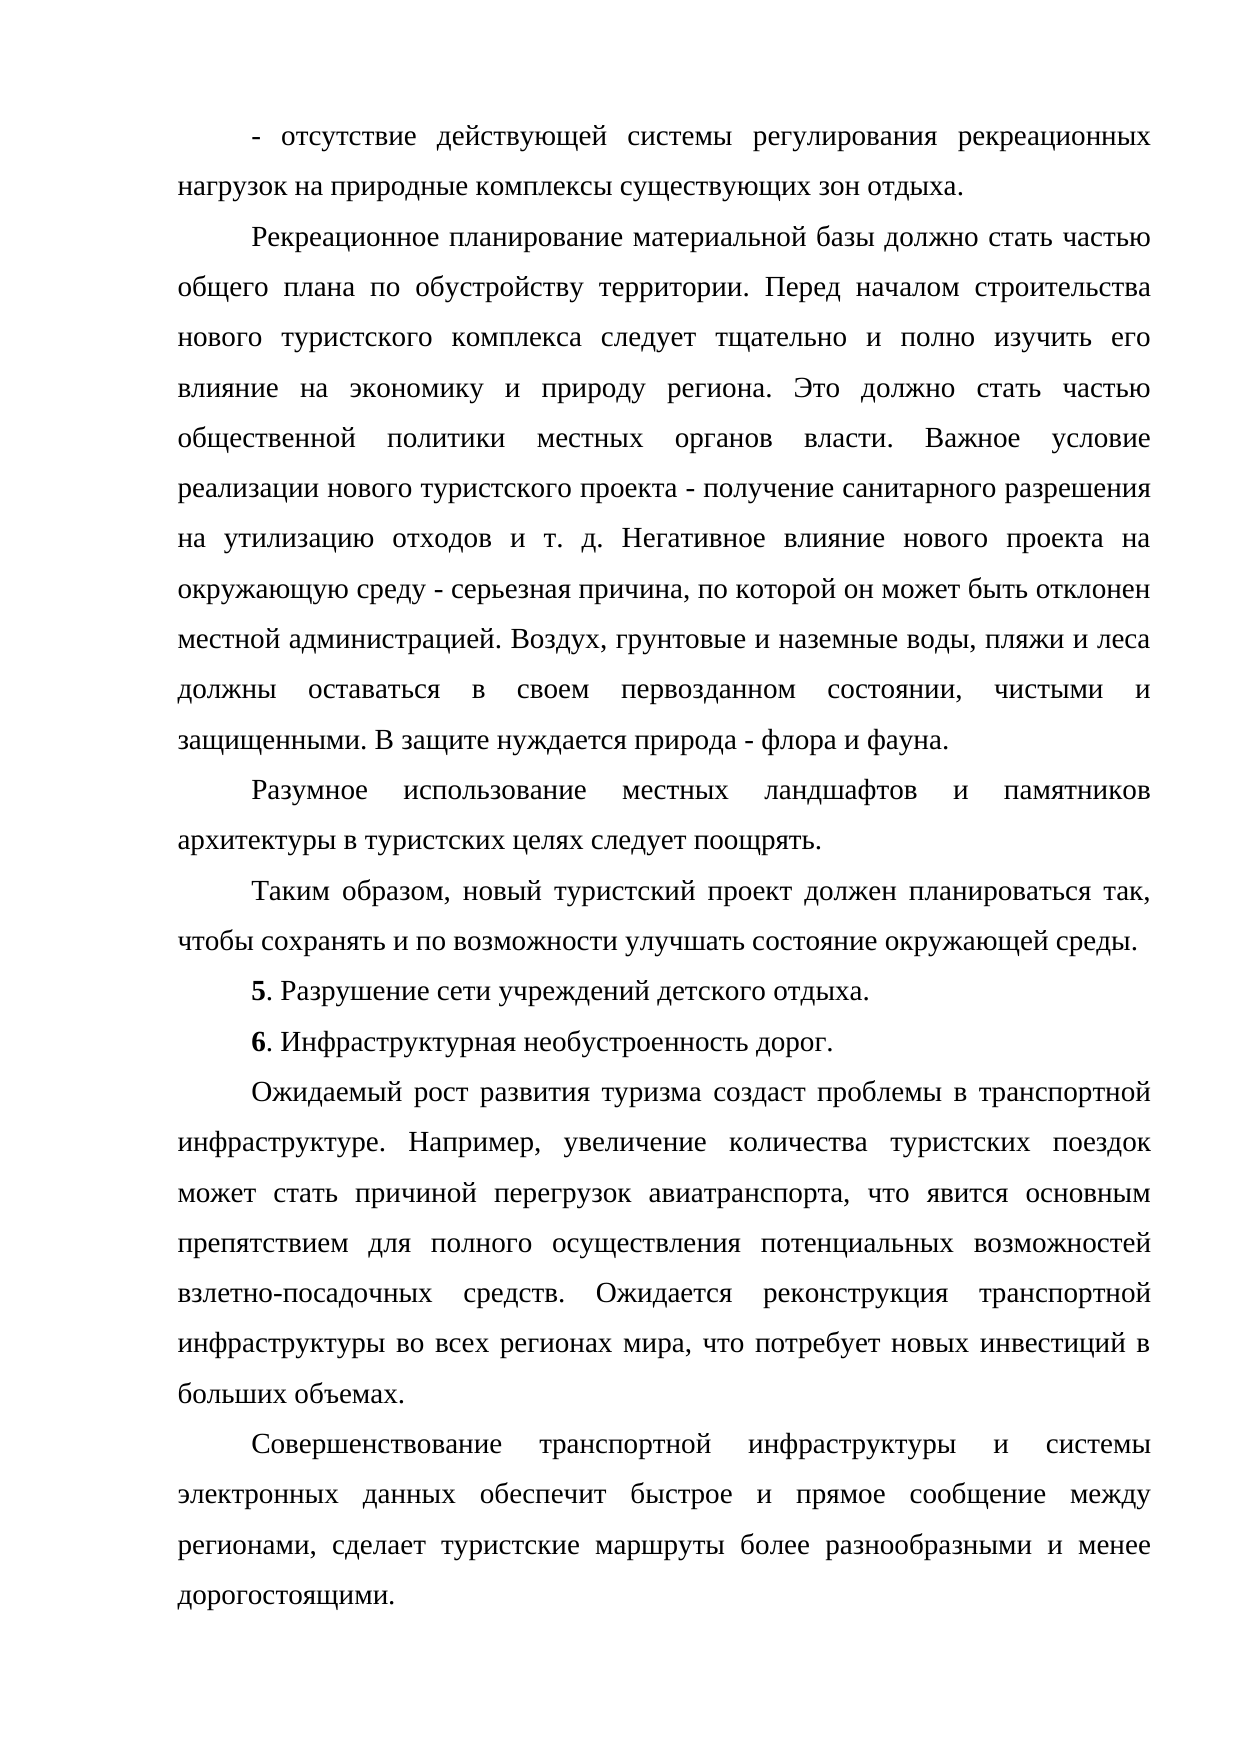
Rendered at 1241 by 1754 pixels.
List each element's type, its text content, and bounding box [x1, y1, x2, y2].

text - отсутствие действующей системы регулирования рекреационных нагрузок на природные комплексы существующих зон отдыха. [177, 118, 1152, 202]
text 5. Разрушение сети учреждений детского отдыха. [177, 973, 1152, 1007]
text Разумное использование местных ландшафтов и памятников архитектуры в туристских целях следует поощрять. [177, 772, 1152, 856]
text Ожидаемый рост развития туризма создаст проблемы в транспортной инфраструктуре. Например, увеличение количества туристских поездок может стать причиной перегрузок авиатранспорта, что явится основным препятствием для полного осуществления потенциальных возможностей взлетно-посадочных средств. Ожидается реконструкция транспортной инфраструктуры во всех регионах мира, что потребует новых инвестиций в больших объемах. [177, 1074, 1152, 1409]
text 6. Инфраструктурная необустроенность дорог. [177, 1024, 1152, 1057]
text Таким образом, новый туристский проект должен планироваться так, чтобы сохранять и по возможности улучшать состояние окружающей среды. [177, 873, 1152, 957]
text Совершенствование транспортной инфраструктуры и системы электронных данных обеспечит быстрое и прямое сообщение между регионами, сделает туристские маршруты более разнообразными и менее дорогостоящими. [177, 1426, 1152, 1611]
text Рекреационное планирование материальной базы должно стать частью общего плана по обустройству территории. Перед началом строительства нового туристского комплекса следует тщательно и полно изучить его влияние на экономику и природу региона. Это должно стать частью общественной политики местных органов власти. Важное условие реализации нового туристского проекта - получение санитарного разрешения на утилизацию отходов и т. д. Негативное влияние нового проекта на окружающую среду - серьезная причина, по которой он может быть отклонен местной администрацией. Воздух, грунтовые и наземные воды, пляжи и леса должны оставаться в своем первозданном состоянии, чистыми и защищенными. В защите нуждается природа - флора и фауна. [177, 219, 1152, 755]
